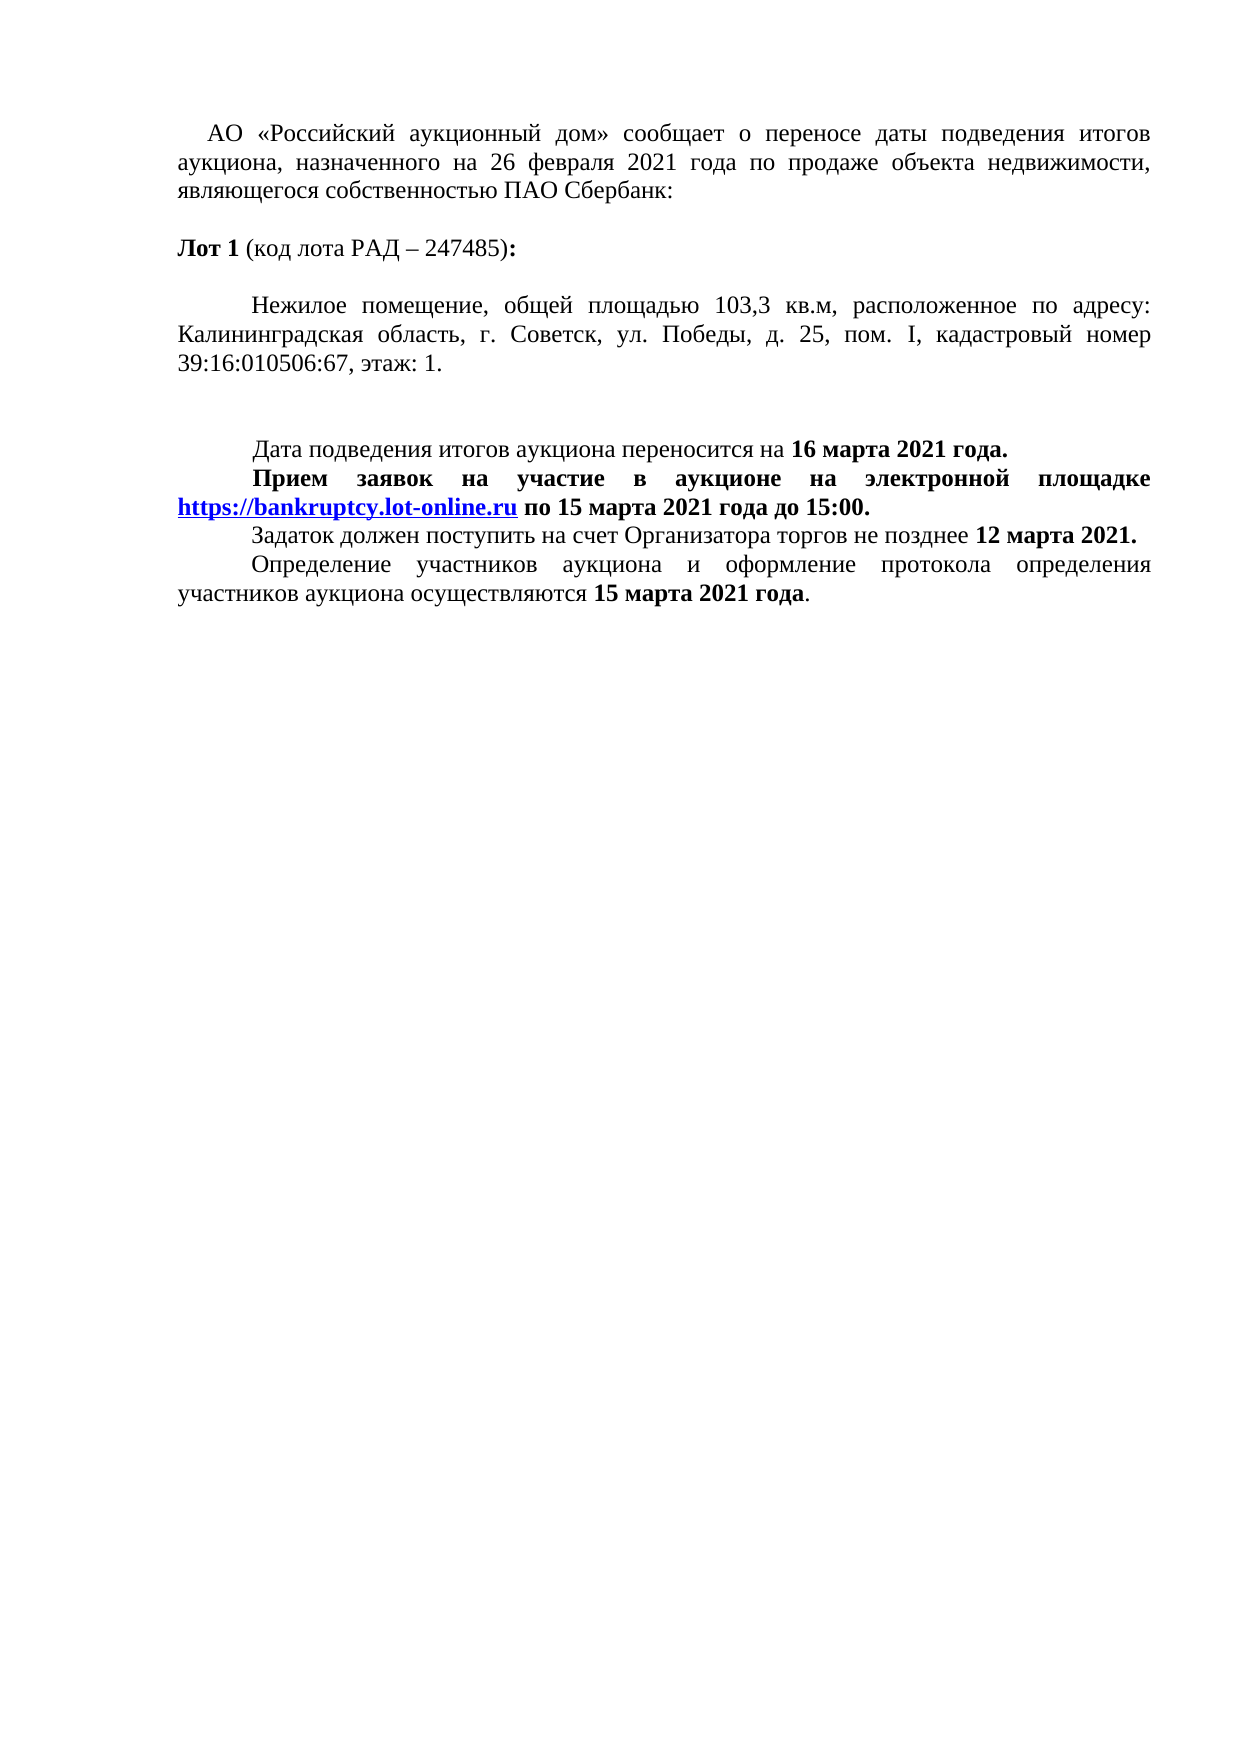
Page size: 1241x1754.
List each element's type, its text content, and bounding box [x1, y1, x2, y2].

list Нежилое помещение, общей площадью 103,3 кв.м, расположенное по адресу: Калининградская область, г. Советск, ул. Победы, д. 25, пом. I, кадастровый номер 39:16:010506:67, этаж: 1. [177, 291, 1152, 377]
text Прием заявок на участие в аукционе на электронной площадке https://bankruptcy.lot-online.ru по 15 марта 2021 года до 15:00. [177, 463, 1152, 521]
text АО «Российский аукционный дом» сообщает о переносе даты подведения итогов аукциона, назначенного на 26 февраля 2021 года по продаже объекта недвижимости, являющегося собственностью ПАО Сбербанк: [177, 118, 1152, 204]
text Лот 1 (код лота РАД – 247485): [177, 233, 1152, 262]
text Определение участников аукциона и оформление протокола определения участников аукциона осуществляются 15 марта 2021 года. [177, 549, 1152, 607]
text Дата подведения итогов аукциона переносится на 16 марта 2021 года. [177, 434, 1152, 463]
text Задаток должен поступить на счет Организатора торгов не позднее 12 марта 2021. [177, 521, 1152, 549]
